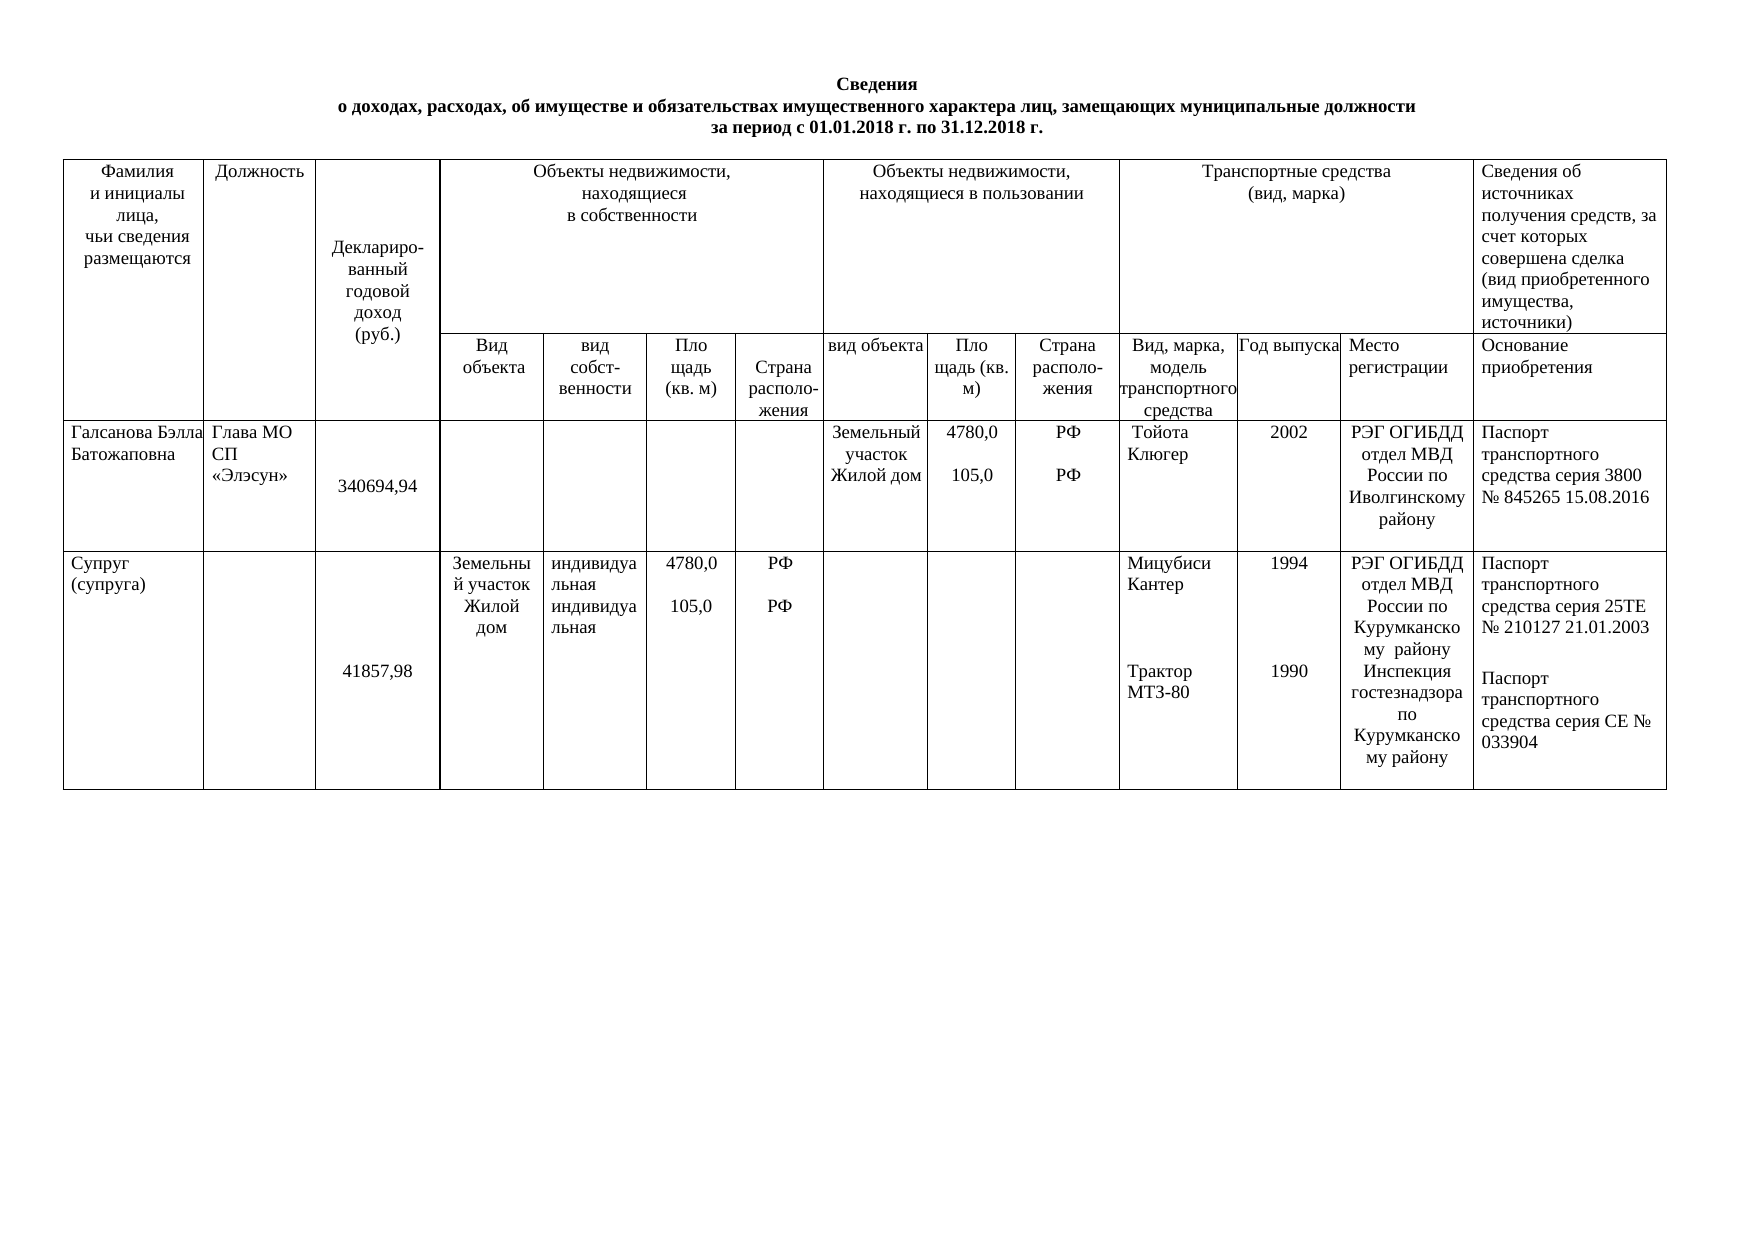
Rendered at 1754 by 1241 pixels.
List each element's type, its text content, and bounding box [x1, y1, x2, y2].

table_cell 4780,0 105,0 [928, 421, 1015, 551]
table_cell 4780,0 105,0 [647, 552, 735, 789]
table_cell [824, 552, 927, 789]
table_cell [441, 421, 543, 551]
table_cell вид объекта [824, 334, 927, 420]
table_header Транспортные средства (вид, марка) [1120, 160, 1473, 333]
table_cell [928, 552, 1015, 789]
table_cell 340694,94 [316, 421, 439, 551]
table_cell Пло щадь (кв. м) [647, 334, 735, 420]
table_cell Супруг (супруга) [64, 552, 203, 789]
table_cell Тойота Клюгер [1120, 421, 1237, 551]
table_cell Вид, марка, модель транспортного средства [1120, 334, 1237, 420]
table_cell Пло щадь (кв. м) [928, 334, 1015, 420]
table_cell 1994 1990 [1238, 552, 1340, 789]
table_cell Галсанова Бэлла Батожаповна [64, 421, 203, 551]
table_cell [544, 421, 646, 551]
table_cell Паспорт транспортного средства серия 25ТЕ № 210127 21.01.2003 Паспорт транспортного средства серия СЕ № 033904 [1474, 552, 1666, 789]
table_cell РЭГ ОГИБДД отдел МВД России по Иволгинскому району [1341, 421, 1473, 551]
table_cell Год выпуска [1238, 334, 1340, 420]
text Сведения [71, 73, 1683, 95]
table_cell РФ РФ [736, 552, 823, 789]
table_cell Основание приобретения [1474, 334, 1666, 420]
table_cell Земельный участок Жилой дом [824, 421, 927, 551]
table_header Объекты недвижимости, находящиеся в пользовании [824, 160, 1119, 333]
table_header Деклариро-ванный годовой доход (руб.) [316, 160, 439, 420]
table_cell индивидуальная индивидуальная [544, 552, 646, 789]
table_cell Страна располо-жения [1016, 334, 1119, 420]
table_cell вид собст- венности [544, 334, 646, 420]
table_cell Паспорт транспортного средства серия 3800 № 845265 15.08.2016 [1474, 421, 1666, 551]
table_cell Страна располо-жения [736, 334, 823, 420]
table_cell РФ РФ [1016, 421, 1119, 551]
table_cell 2002 [1238, 421, 1340, 551]
table_cell Вид объекта [441, 334, 543, 420]
table_cell 41857,98 [316, 552, 439, 789]
table_cell [204, 552, 315, 789]
table_cell РЭГ ОГИБДД отдел МВД России по Курумканскому району Инспекция гостезнадзора по Курумканскому району [1341, 552, 1473, 789]
table_cell [1016, 552, 1119, 789]
table_header Должность [204, 160, 315, 420]
table_cell [736, 421, 823, 551]
text за период с 01.01.2018 г. по 31.12.2018 г. [71, 116, 1683, 138]
table_cell Земельный участок Жилой дом [441, 552, 543, 789]
table_cell [647, 421, 735, 551]
table_cell Глава МО СП «Элэсун» [204, 421, 315, 551]
table_header Сведения об источниках получения средств, за счет которых совершена сделка (вид приобретенного имущества, источники) [1474, 160, 1666, 333]
table_header Объекты недвижимости, находящиеся в собственности [441, 160, 823, 333]
table_header Фамилия и инициалы лица, чьи сведения размещаются [64, 160, 203, 420]
table_cell Мицубиси Кантер Трактор МТЗ-80 [1120, 552, 1237, 789]
table_cell Место регистрации [1341, 334, 1473, 420]
text о доходах, расходах, об имуществе и обязательствах имущественного характера лиц, замещающих муниципальные должности [71, 95, 1683, 116]
